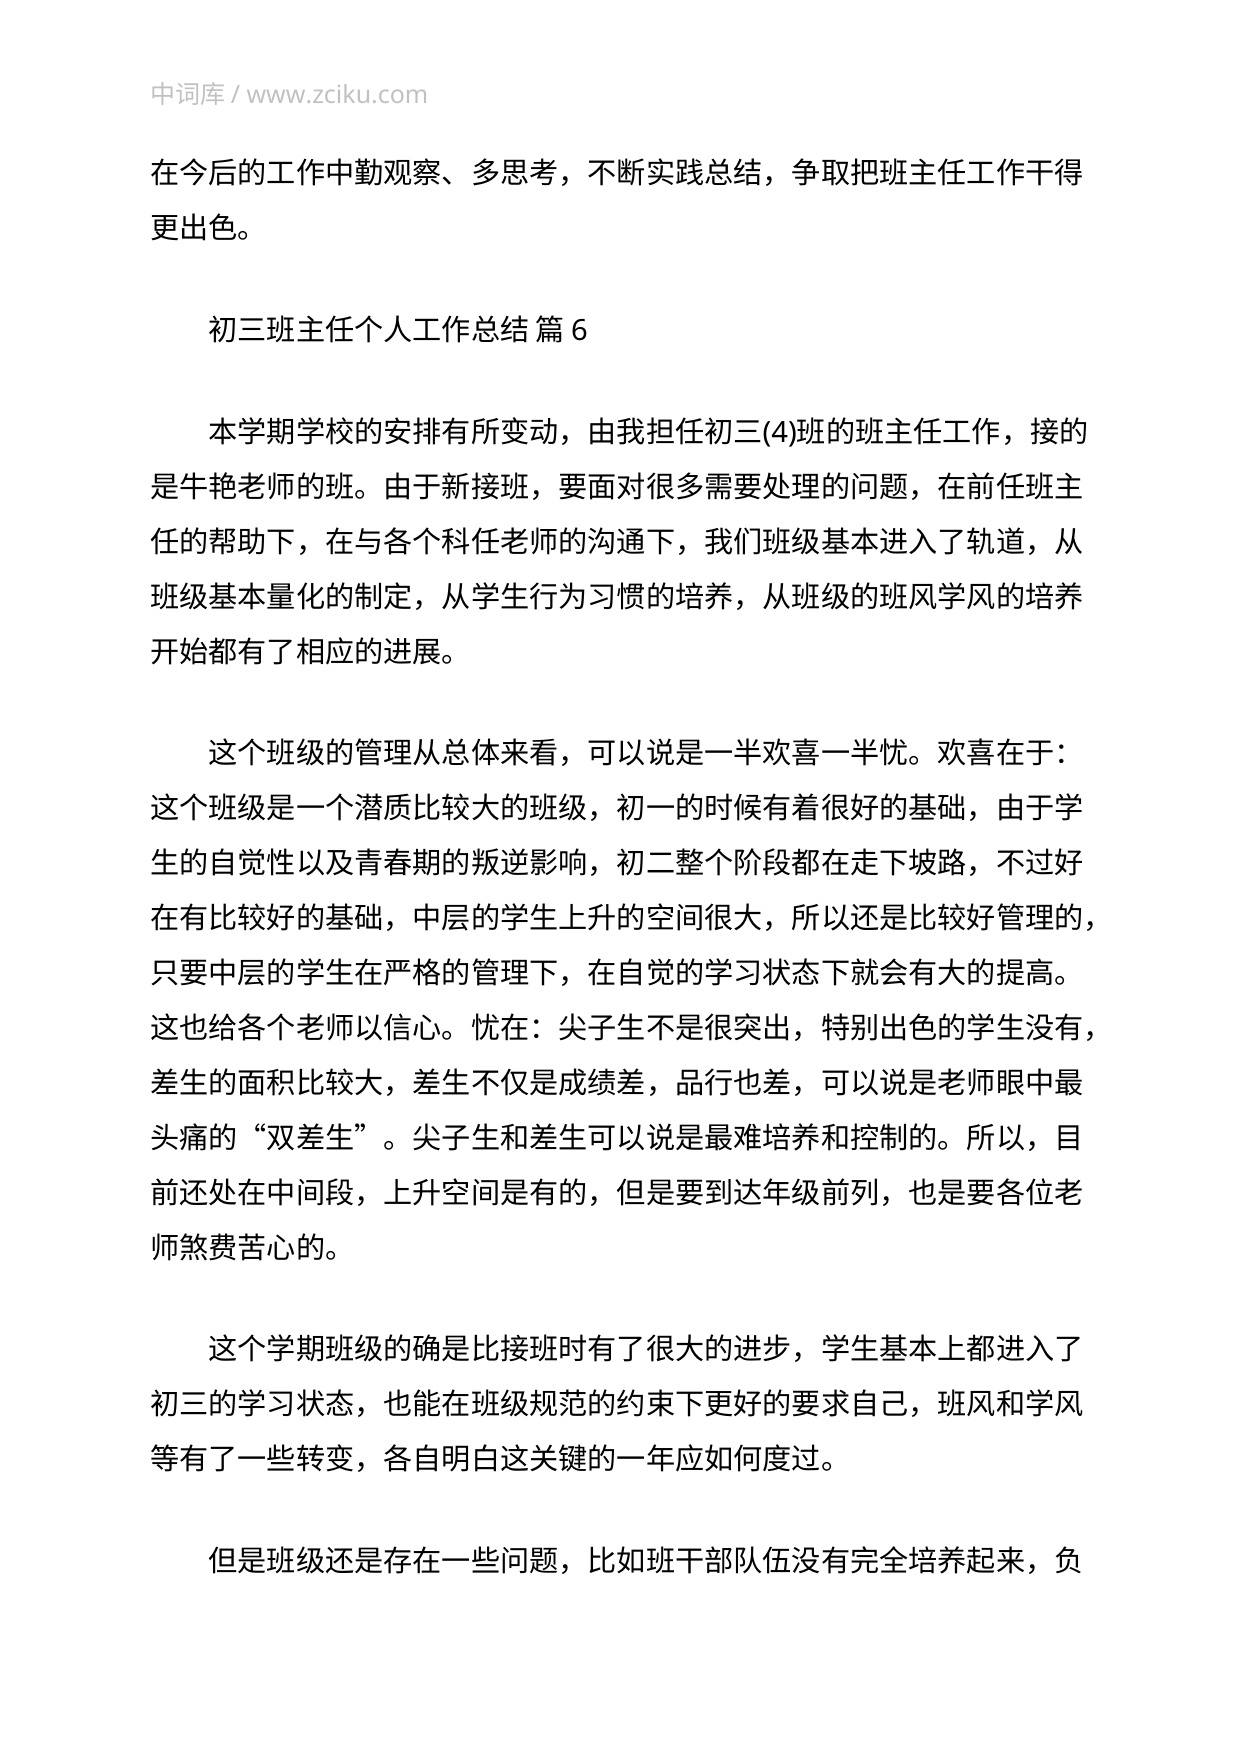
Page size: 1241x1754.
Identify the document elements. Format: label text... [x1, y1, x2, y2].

text 这个学期班级的确是比接班时有了很大的进步，学生基本上都进入了初三的学习状态，也能在班级规范的约束下更好的要求自己，班风和学风等有了一些转变，各自明白这关键的一年应如何度过。 [150, 1326, 1090, 1478]
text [150, 150, 1090, 247]
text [150, 1537, 1090, 1580]
text 初三班主任个人工作总结 篇6 [150, 307, 1090, 349]
text 本学期学校的安排有所变动，由我担任初三(4)班的班主任工作，接的是牛艳老师的班。由于新接班，要面对很多需要处理的问题，在前任班主任的帮助下，在与各个科任老师的沟通下，我们班级基本进入了轨道，从班级基本量化的制定，从学生行为习惯的培养，从班级的班风学风的培养开始都有了相应的进展。 [150, 409, 1090, 671]
text 这个班级的管理从总体来看，可以说是一半欢喜一半忧。欢喜在于：这个班级是一个潜质比较大的班级，初一的时候有着很好的基础，由于学生的自觉性以及青春期的叛逆影响，初二整个阶段都在走下坡路，不过好在有比较好的基础，中层的学生上升的空间很大，所以还是比较好管理的，只要中层的学生在严格的管理下，在自觉的学习状态下就会有大的提高。这也给各个老师以信心。忧在：尖子生不是很突出，特别出色的学生没有，差生的面积比较大，差生不仅是成绩差，品行也差，可以说是老师眼中最头痛的“双差生”。尖子生和差生可以说是最难培养和控制的。所以，目前还处在中间段，上升空间是有的，但是要到达年级前列，也是要各位老师煞费苦心的。 [150, 730, 1090, 1266]
